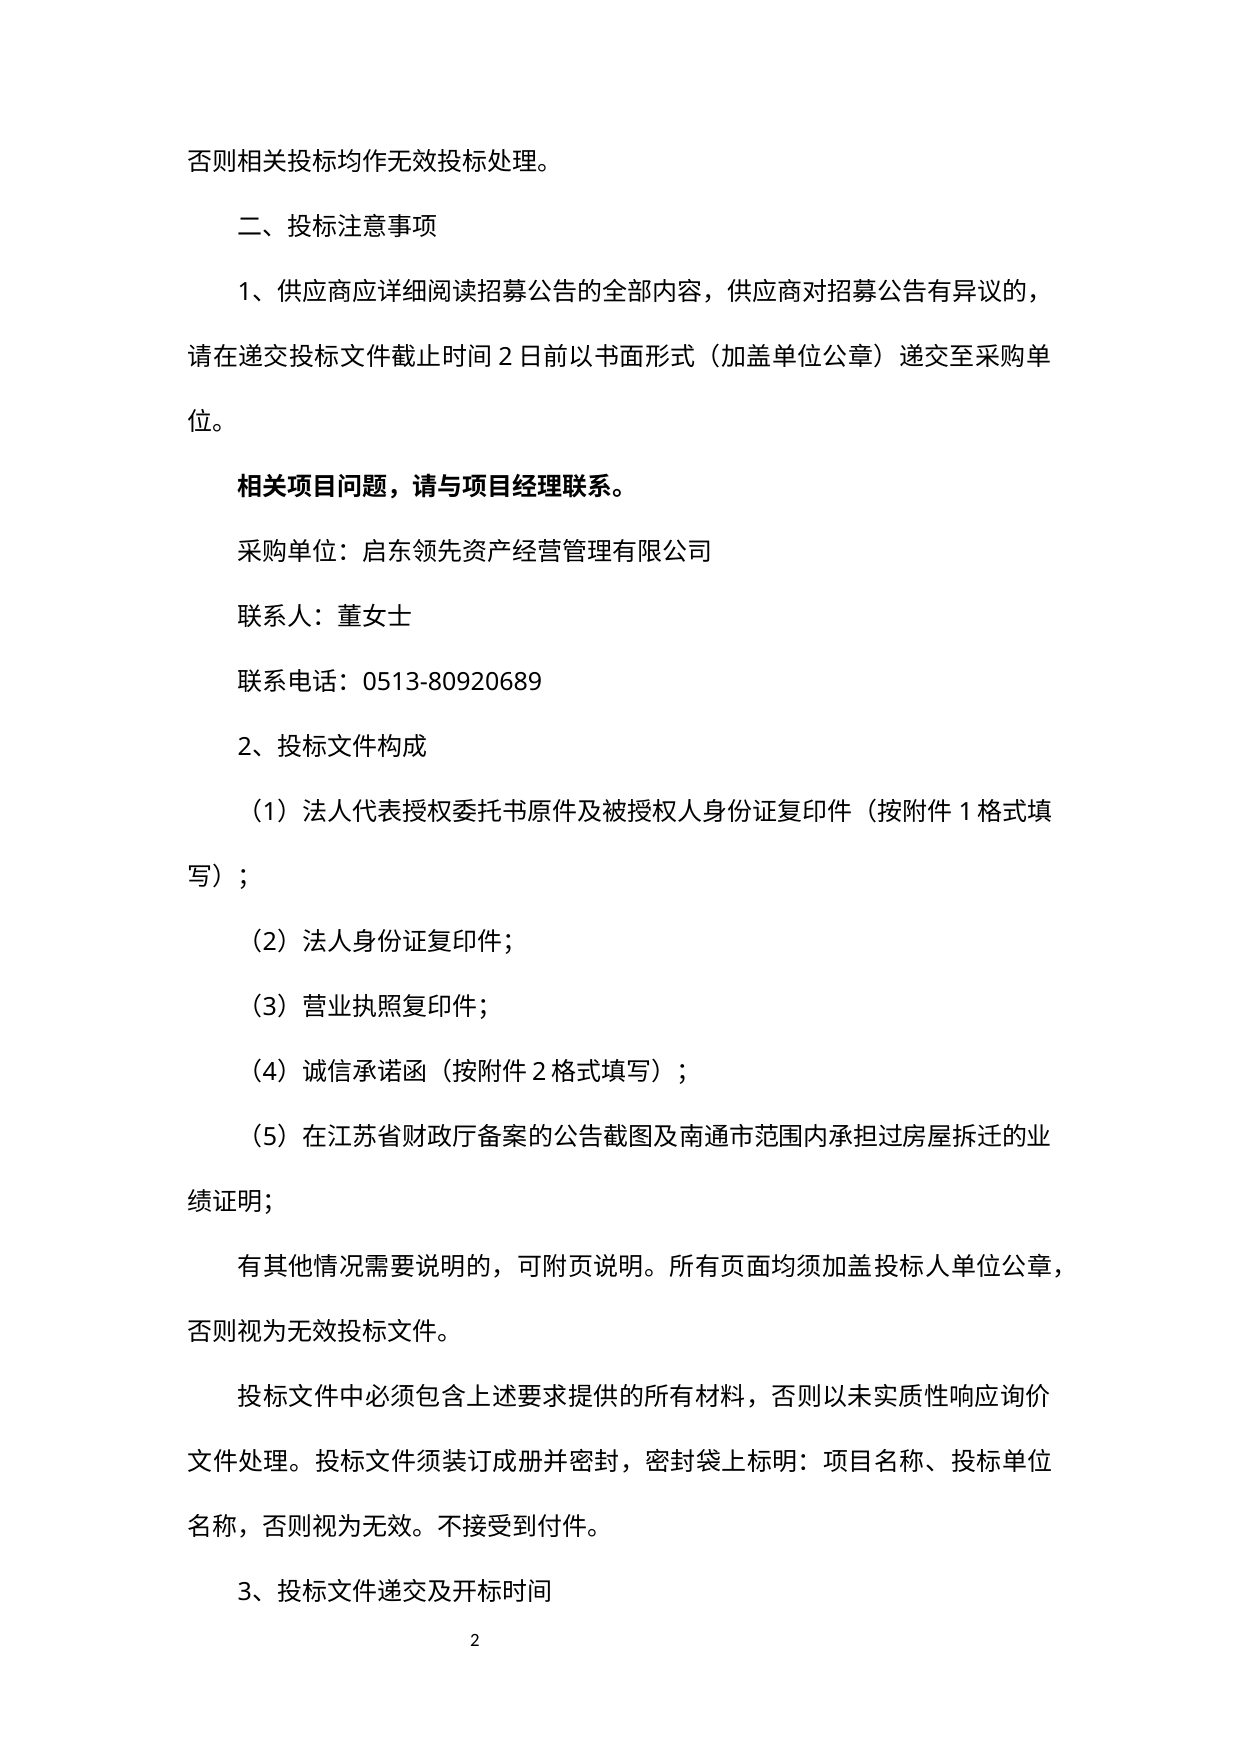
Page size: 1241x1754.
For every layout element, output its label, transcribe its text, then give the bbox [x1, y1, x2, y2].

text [187, 127, 1053, 192]
text （3）营业执照复印件； [187, 972, 1053, 1037]
text （4）诚信承诺函（按附件2格式填写）； [187, 1037, 1053, 1102]
text （2）法人身份证复印件； [187, 907, 1053, 972]
text （5）在江苏省财政厅备案的公告截图及南通市范围内承担过房屋拆迁的业绩证明； [187, 1102, 1053, 1232]
text 有其他情况需要说明的，可附页说明。所有页面均须加盖投标人单位公章，否则视为无效投标文件。 [187, 1232, 1053, 1362]
list 相关项目问题，请与项目经理联系。 [187, 452, 1053, 517]
text 联系电话：0513-80920689 [187, 647, 1053, 712]
list 联系人：董女士 [187, 582, 1053, 647]
text 1、供应商应详细阅读招募公告的全部内容，供应商对招募公告有异议的，请在递交投标文件截止时间2日前以书面形式（加盖单位公章）递交至采购单位。 [187, 257, 1053, 452]
list 采购单位：启东领先资产经营管理有限公司 [187, 517, 1053, 582]
text 二、投标注意事项 [187, 192, 1053, 257]
text （1）法人代表授权委托书原件及被授权人身份证复印件（按附件1格式填写）； [187, 777, 1053, 907]
text 3、投标文件递交及开标时间 [187, 1557, 1053, 1622]
text 投标文件中必须包含上述要求提供的所有材料，否则以未实质性响应询价文件处理。投标文件须装订成册并密封，密封袋上标明：项目名称、投标单位名称，否则视为无效。不接受到付件。 [187, 1362, 1053, 1557]
text 2、投标文件构成 [187, 712, 1053, 777]
